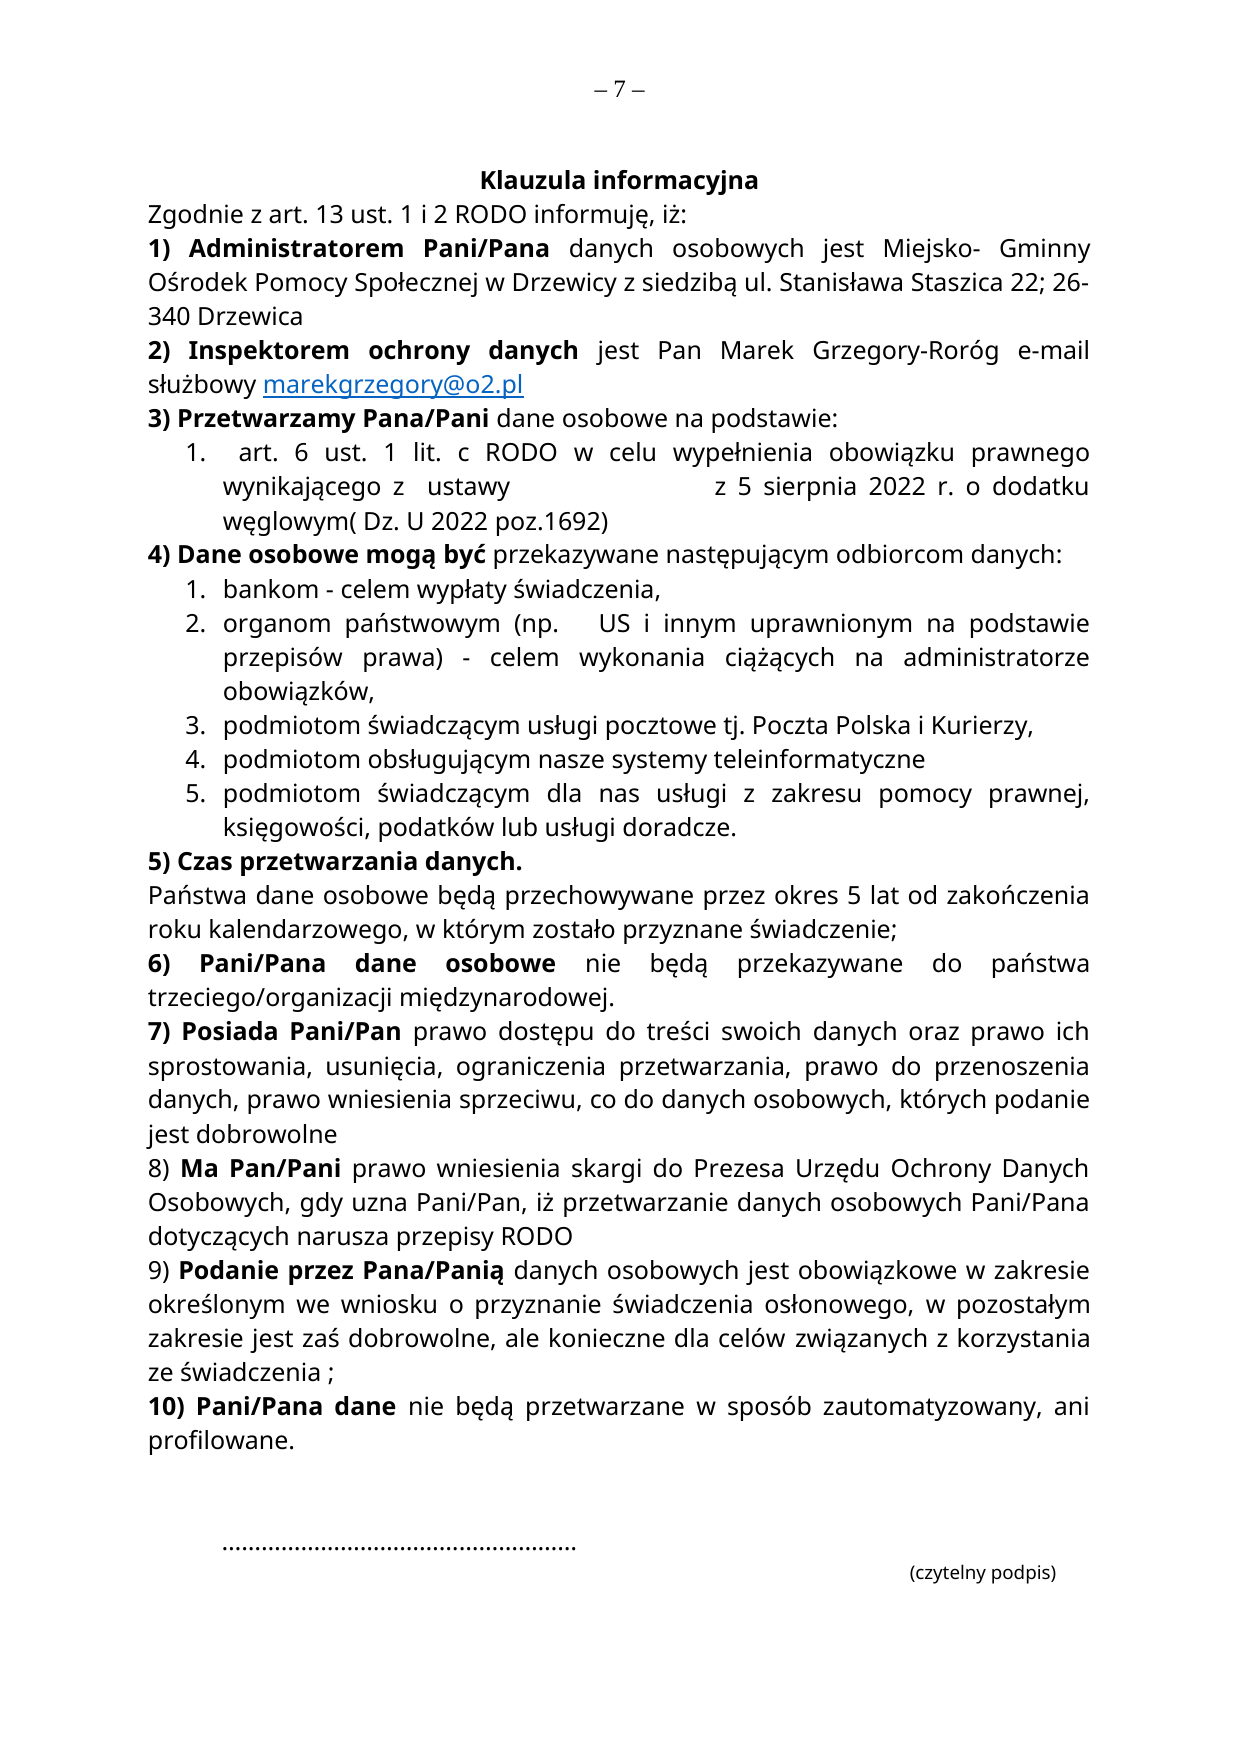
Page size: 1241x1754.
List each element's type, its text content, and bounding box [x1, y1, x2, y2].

list bankom - celem wypłaty świadczenia, [185, 571, 1091, 605]
text 9) Podanie przez Pana/Panią danych osobowych jest obowiązkowe w zakresie określonym we wniosku o przyznanie świadczenia osłonowego, w pozostałym zakresie jest zaś dobrowolne, ale konieczne dla celów związanych z korzystania ze świadczenia ; [148, 1252, 1091, 1389]
text 5) Czas przetwarzania danych. [148, 844, 1091, 878]
text 1) Administratorem Pani/Pana danych osobowych jest Miejsko- Gminny Ośrodek Pomocy Społecznej w Drzewicy z siedzibą ul. Stanisława Staszica 22; 26-340 Drzewica [148, 231, 1091, 333]
text 3) Przetwarzamy Pana/Pani dane osobowe na podstawie: [148, 401, 1091, 435]
text 8) Ma Pan/Pani prawo wniesienia skargi do Prezesa Urzędu Ochrony Danych Osobowych, gdy uzna Pani/Pan, iż przetwarzanie danych osobowych Pani/Pana dotyczących narusza przepisy RODO [148, 1150, 1091, 1252]
text Zgodnie z art. 13 ust. 1 i 2 RODO informuję, iż: [148, 197, 1091, 231]
text Klauzula informacyjna [148, 162, 1091, 197]
text 4) Dane osobowe mogą być przekazywane następującym odbiorcom danych: [148, 537, 1091, 571]
text 6) Pani/Pana dane osobowe nie będą przekazywane do państwa trzeciego/organizacji międzynarodowej. [148, 946, 1091, 1014]
text 7) Posiada Pani/Pan prawo dostępu do treści swoich danych oraz prawo ich sprostowania, usunięcia, ograniczenia przetwarzania, prawo do przenoszenia danych, prawo wniesienia sprzeciwu, co do danych osobowych, których podanie jest dobrowolne [148, 1014, 1091, 1150]
text (czytelny podpis) [148, 1560, 1091, 1585]
list podmiotom świadczącym usługi pocztowe tj. Poczta Polska i Kurierzy, [185, 707, 1091, 742]
text ……………………………………………… [148, 1493, 1091, 1558]
list art. 6 ust. 1 lit. c RODO w celu wypełnienia obowiązku prawnego wynikającego z ustawy z 5 sierpnia 2022 r. o dodatku węglowym( Dz. U 2022 poz.1692) [185, 435, 1091, 537]
text Państwa dane osobowe będą przechowywane przez okres 5 lat od zakończenia roku kalendarzowego, w którym zostało przyznane świadczenie; [148, 878, 1091, 946]
list podmiotom świadczącym dla nas usługi z zakresu pomocy prawnej, księgowości, podatków lub usługi doradcze. [185, 776, 1091, 844]
list organom państwowym (np. US i innym uprawnionym na podstawie przepisów prawa) - celem wykonania ciążących na administratorze obowiązków, [185, 605, 1091, 707]
text 2) Inspektorem ochrony danych jest Pan Marek Grzegory-Roróg e-mail służbowy marekgrzegory@o2.pl [148, 333, 1091, 401]
list podmiotom obsługującym nasze systemy teleinformatyczne [185, 742, 1091, 776]
text 10) Pani/Pana dane nie będą przetwarzane w sposób zautomatyzowany, ani profilowane. [148, 1389, 1091, 1457]
